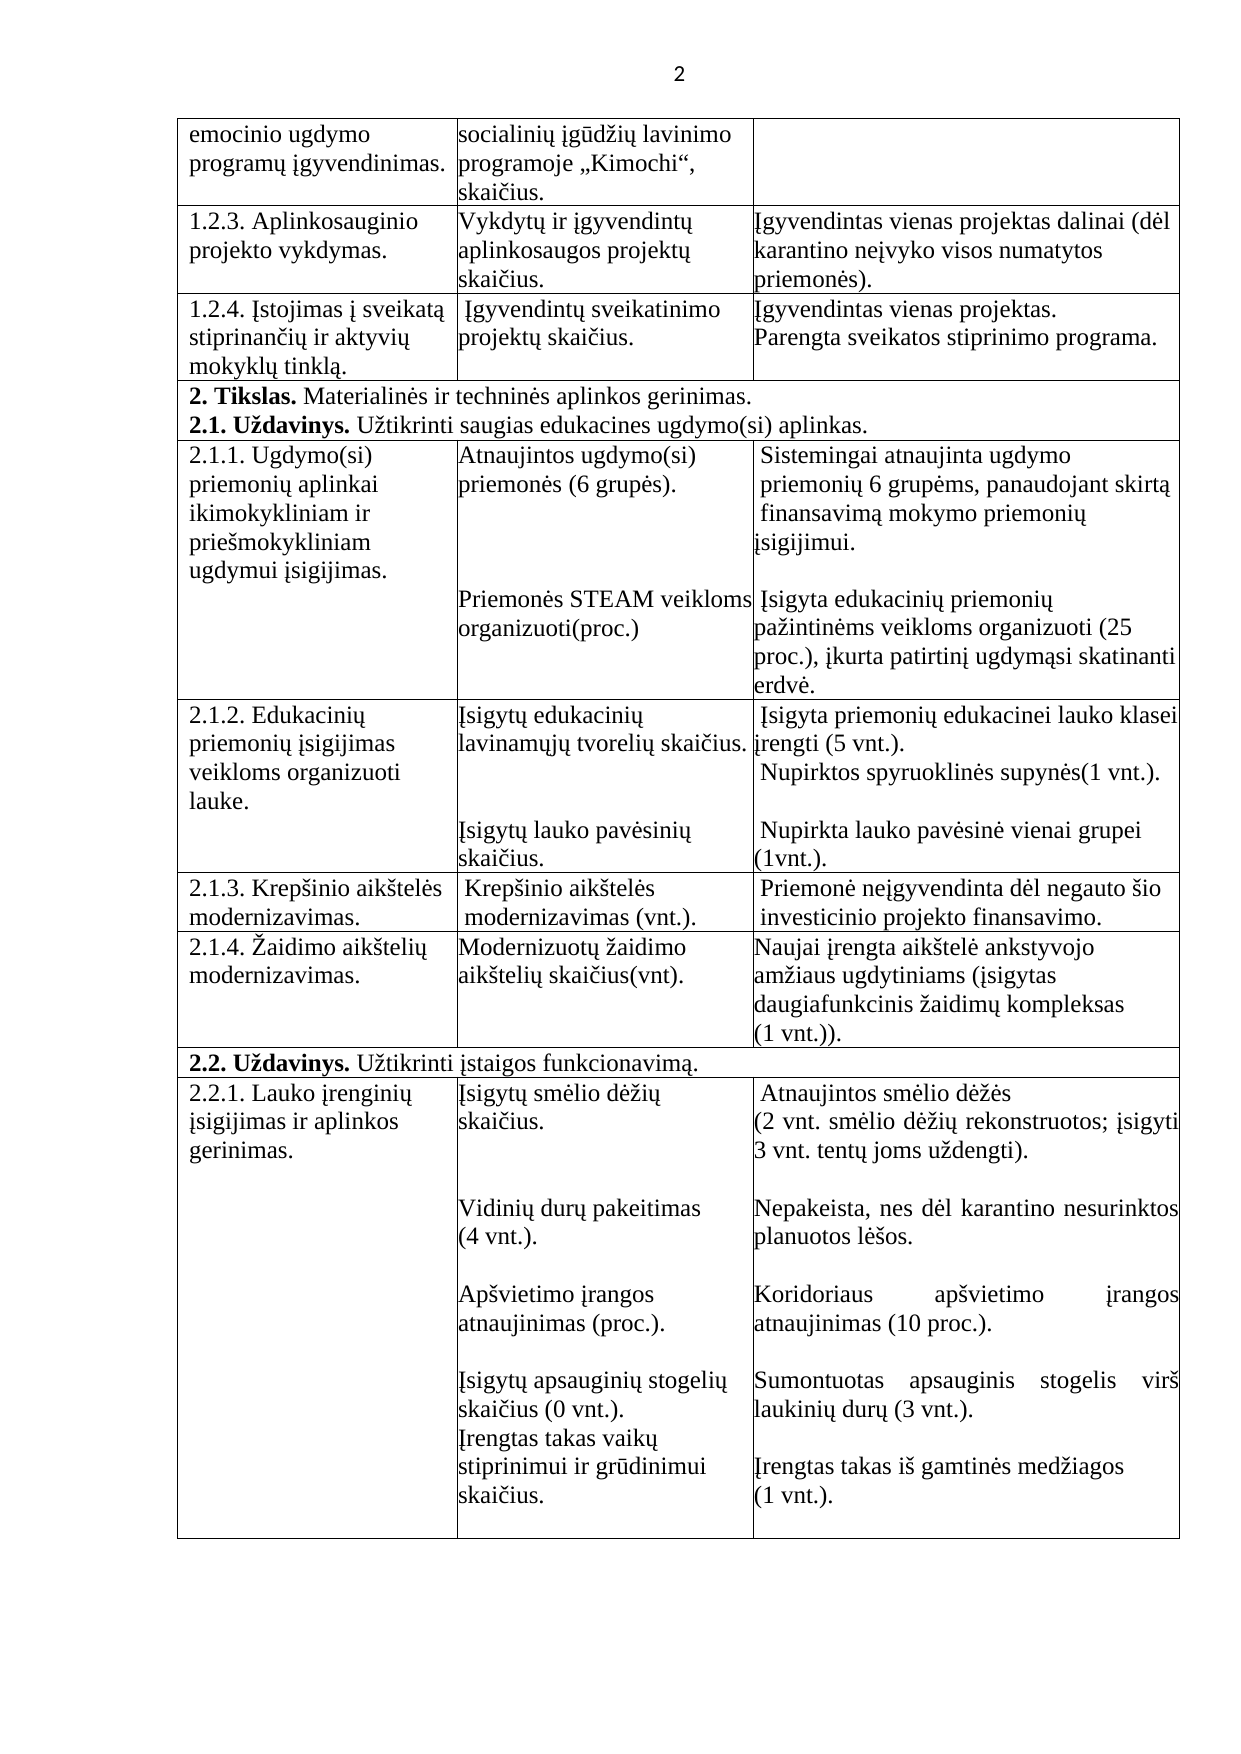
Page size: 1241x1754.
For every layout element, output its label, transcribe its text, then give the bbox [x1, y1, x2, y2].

table_cell 2.1.4. Žaidimo aikštelių modernizavimas. [178, 932, 457, 1047]
table_cell Įsigytų edukacinių lavinamųjų tvorelių skaičius. Įsigytų lauko pavėsinių skaičius. [458, 700, 753, 872]
table_cell Įgyvendintas vienas projektas dalinai (dėl karantino neįvyko visos numatytos priemonės). [754, 206, 1179, 293]
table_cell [458, 119, 753, 205]
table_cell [178, 119, 457, 205]
table_cell Priemonė neįgyvendinta dėl negauto šio investicinio projekto finansavimo. [754, 873, 1179, 931]
table_cell 2.2. Uždavinys. Užtikrinti įstaigos funkcionavimą. [178, 1048, 1179, 1077]
table_cell Krepšinio aikštelės modernizavimas (vnt.). [458, 873, 753, 931]
table_cell Naujai įrengta aikštelė ankstyvojo amžiaus ugdytiniams (įsigytas daugiafunkcinis žaidimų kompleksas (1 vnt.)). [754, 932, 1179, 1047]
table_cell 1.2.4. Įstojimas į sveikatą stiprinančių ir aktyvių mokyklų tinklą. [178, 294, 457, 380]
table_cell 2.1.1. Ugdymo(si) priemonių aplinkai ikimokykliniam ir priešmokykliniam ugdymui įsigijimas. [178, 441, 457, 699]
table_cell 2.2.1. Lauko įrenginių įsigijimas ir aplinkos gerinimas. [178, 1078, 457, 1538]
table_cell Atnaujintos ugdymo(si) priemonės (6 grupės). Priemonės STEAM veikloms organizuoti(proc.) [458, 441, 753, 699]
table_cell Sistemingai atnaujinta ugdymo priemonių 6 grupėms, panaudojant skirtą finansavimą mokymo priemonių įsigijimui. Įsigyta edukacinių priemonių pažintinėms veikloms organizuoti (25 proc.), įkurta patirtinį ugdymąsi skatinanti erdvė. [754, 441, 1179, 699]
table_cell Modernizuotų žaidimo aikštelių skaičius(vnt). [458, 932, 753, 1047]
table_cell 2.1.3. Krepšinio aikštelės modernizavimas. [178, 873, 457, 931]
table_cell Įgyvendintas vienas projektas. Parengta sveikatos stiprinimo programa. [754, 294, 1179, 380]
table_cell 2.1.2. Edukacinių priemonių įsigijimas veikloms organizuoti lauke. [178, 700, 457, 872]
table_cell Įgyvendintų sveikatinimo projektų skaičius. [458, 294, 753, 380]
table_cell 2. Tikslas. Materialinės ir techninės aplinkos gerinimas. 2.1. Uždavinys. Užtikrinti saugias edukacines ugdymo(si) aplinkas. [178, 381, 1179, 439]
table_cell Vykdytų ir įgyvendintų aplinkosaugos projektų skaičius. [458, 206, 753, 293]
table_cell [754, 119, 1179, 205]
table_cell Įsigytų smėlio dėžių skaičius. Vidinių durų pakeitimas (4 vnt.). Apšvietimo įrangos atnaujinimas (proc.). Įsigytų apsauginių stogelių skaičius (0 vnt.). Įrengtas takas vaikų stiprinimui ir grūdinimui skaičius. [458, 1078, 753, 1538]
table_cell 1.2.3. Aplinkosauginio projekto vykdymas. [178, 206, 457, 293]
table_cell Atnaujintos smėlio dėžės (2 vnt. smėlio dėžių rekonstruotos; įsigyti 3 vnt. tentų joms uždengti). Nepakeista, nes dėl karantino nesurinktos planuotos lėšos. Koridoriaus apšvietimo įrangos atnaujinimas (10 proc.). Sumontuotas apsauginis stogelis virš laukinių durų (3 vnt.). Įrengtas takas iš gamtinės medžiagos (1 vnt.). [754, 1078, 1179, 1538]
table_cell Įsigyta priemonių edukacinei lauko klasei įrengti (5 vnt.). Nupirktos spyruoklinės supynės(1 vnt.). Nupirkta lauko pavėsinė vienai grupei (1vnt.). [754, 700, 1179, 872]
